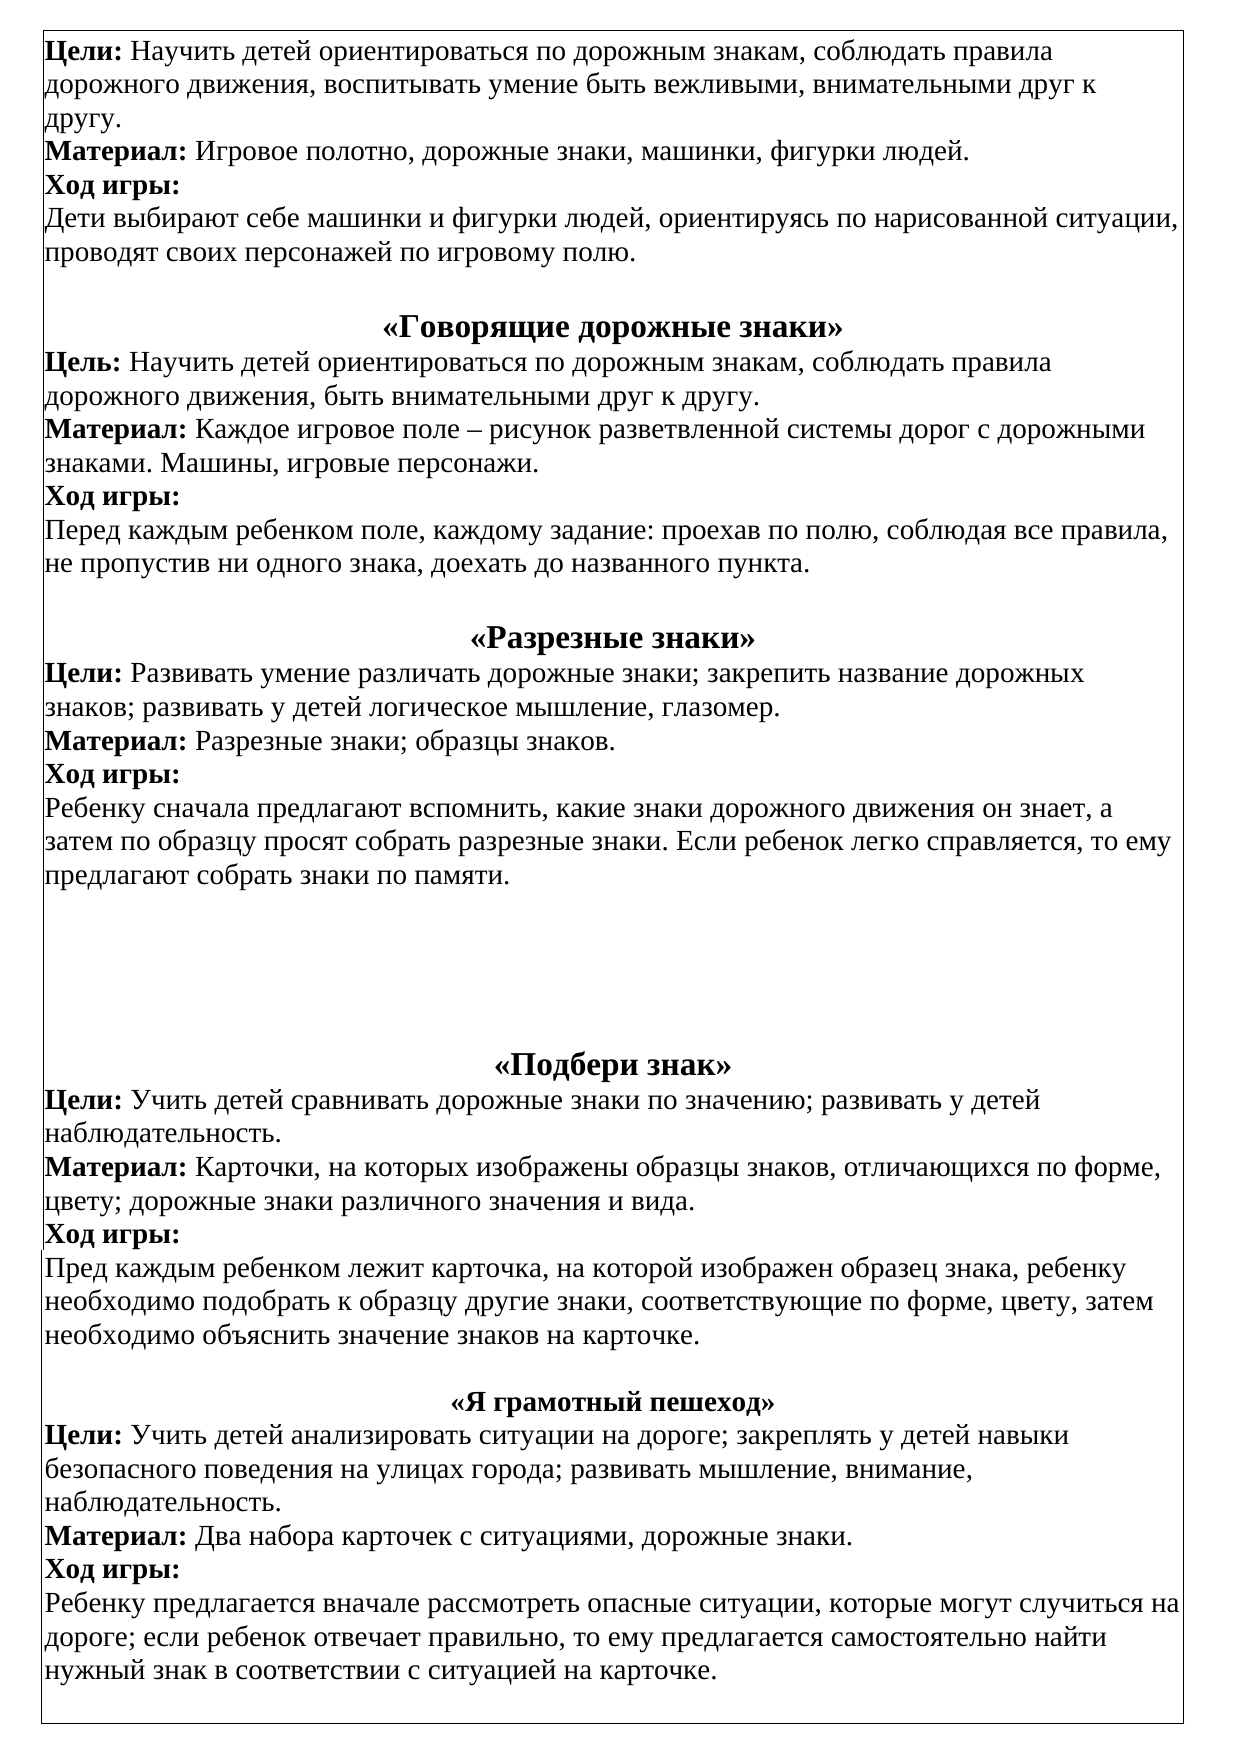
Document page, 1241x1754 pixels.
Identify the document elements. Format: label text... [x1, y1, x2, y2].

text «Подбери знак» [44, 1044, 1181, 1082]
text Пред каждым ребенком лежит карточка, на которой изображен образец знака, ребенку необходимо подобрать к образцу другие знаки, соответствующие по форме, цвету, затем необходимо объяснить значение знаков на карточке. [44, 1250, 1181, 1350]
text Ребенку сначала предлагают вспомнить, какие знаки дорожного движения он знает, а затем по образцу просят собрать разрезные знаки. Если ребенок легко справляется, то ему предлагают собрать знаки по памяти. [44, 790, 1181, 890]
text Материал: Каждое игровое поле – рисунок разветвленной системы дорог с дорожными знаками. Машины, игровые персонажи. [44, 411, 1181, 478]
text «Говорящие дорожные знаки» [44, 306, 1181, 344]
text Материал: Карточки, на которых изображены образцы знаков, отличающихся по форме, цвету; дорожные знаки различного значения и вида. [44, 1149, 1181, 1216]
text Ход игры: [44, 478, 1181, 512]
text Ход игры: [44, 1216, 1181, 1250]
text Перед каждым ребенком поле, каждому задание: проехав по полю, соблюдая все правила, не пропустив ни одного знака, доехать до названного пункта. [44, 512, 1181, 579]
text Материал: Два набора карточек с ситуациями, дорожные знаки. [44, 1518, 1181, 1552]
text Цели: Учить детей анализировать ситуации на дороге; закреплять у детей навыки безопасного поведения на улицах города; развивать мышление, внимание, наблюдательность. [44, 1417, 1181, 1518]
text Цели: Учить детей сравнивать дорожные знаки по значению; развивать у детей наблюдательность. [44, 1082, 1181, 1149]
text «Я грамотный пешеход» [44, 1384, 1181, 1417]
text Дети выбирают себе машинки и фигурки людей, ориентируясь по нарисованной ситуации, проводят своих персонажей по игровому полю. [44, 200, 1181, 267]
text Цель: Научить детей ориентироваться по дорожным знакам, соблюдать правила дорожного движения, быть внимательными друг к другу. [44, 344, 1181, 411]
text Ход игры: [44, 167, 1181, 200]
text Ребенку предлагается вначале рассмотреть опасные ситуации, которые могут случиться на дороге; если ребенок отвечает правильно, то ему предлагается самостоятельно найти нужный знак в соответствии с ситуацией на карточке. [44, 1585, 1181, 1686]
text Цели: Развивать умение различать дорожные знаки; закрепить название дорожных знаков; развивать у детей логическое мышление, глазомер. [44, 656, 1181, 723]
text Ход игры: [44, 756, 1181, 790]
text Цели: Научить детей ориентироваться по дорожным знакам, соблюдать правила дорожного движения, воспитывать умение быть вежливыми, внимательными друг к другу. [44, 31, 1183, 133]
text «Разрезные знаки» [44, 617, 1181, 656]
text Материал: Разрезные знаки; образцы знаков. [44, 723, 1181, 756]
text Ход игры: [44, 1552, 1181, 1585]
text Материал: Игровое полотно, дорожные знаки, машинки, фигурки людей. [44, 133, 1181, 167]
